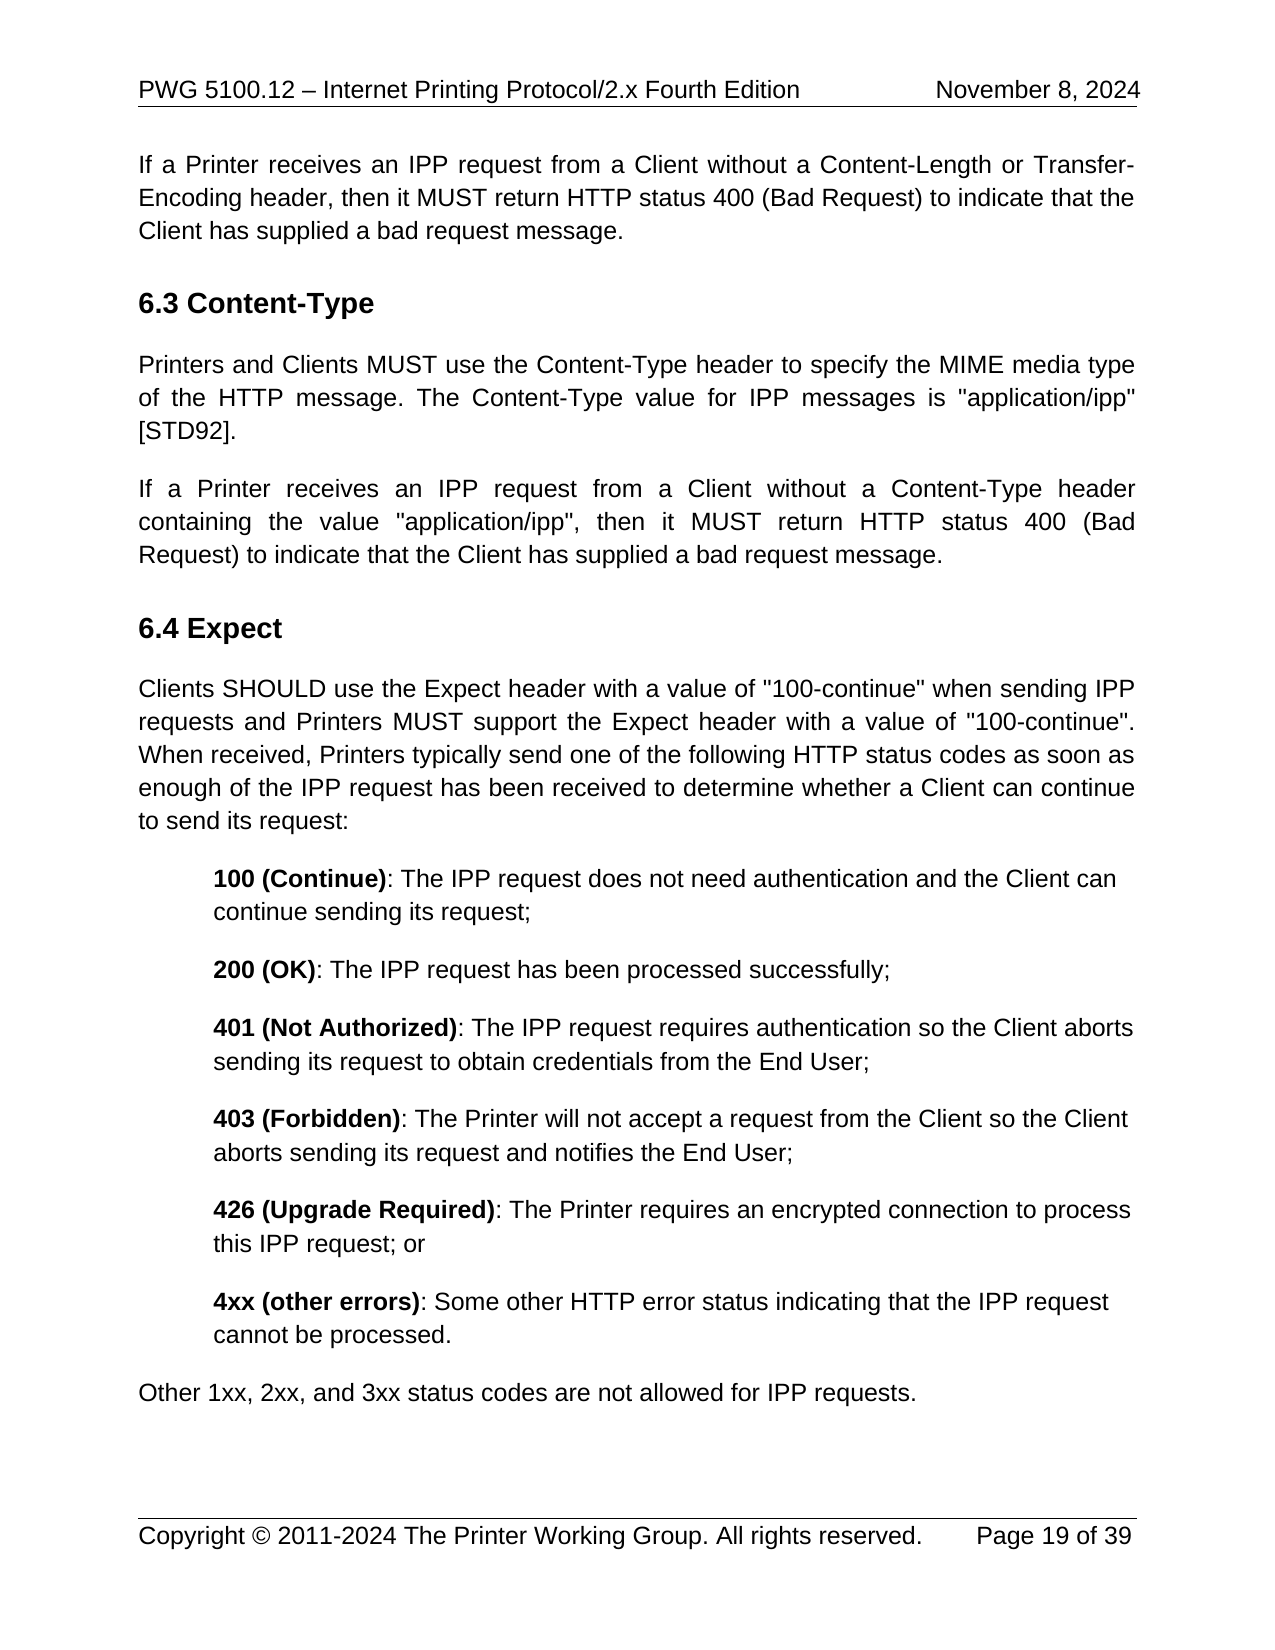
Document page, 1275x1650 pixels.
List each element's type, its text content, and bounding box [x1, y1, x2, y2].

list 426 (Upgrade Required): The Printer requires an encrypted connection to process this IPP request; or [213, 1196, 1137, 1257]
text If a Printer receives an IPP request from a Client without a Content-Type header containing the value "application/ipp", then it MUST return HTTP status 400 (Bad Request) to indicate that the Client has supplied a bad request message. [138, 474, 1137, 569]
list 403 (Forbidden): The Printer will not accept a request from the Client so the Client aborts sending its request and notifies the End User; [213, 1104, 1137, 1166]
text Content-Type [138, 287, 1137, 320]
text Clients SHOULD use the Expect header with a value of "100-continue" when sending IPP requests and Printers MUST support the Expect header with a value of "100-continue". When received, Printers typically send one of the following HTTP status codes as soon as enough of the IPP request has been received to determine whether a Client can continue to send its request: [138, 674, 1137, 835]
list 100 (Continue): The IPP request does not need authentication and the Client can continue sending its request; [213, 864, 1137, 926]
text Printers and Clients MUST use the Content-Type header to specify the MIME media type of the HTTP message. The Content-Type value for IPP messages is "application/ipp" [STD92]. [138, 350, 1137, 445]
text Other 1xx, 2xx, and 3xx status codes are not allowed for IPP requests. [138, 1378, 1137, 1406]
text Expect [138, 611, 1137, 644]
list 4xx (other errors): Some other HTTP error status indicating that the IPP request cannot be processed. [213, 1287, 1137, 1348]
text If a Printer receives an IPP request from a Client without a Content-Length or Transfer-Encoding header, then it MUST return HTTP status 400 (Bad Request) to indicate that the Client has supplied a bad request message. [138, 150, 1137, 245]
list 200 (OK): The IPP request has been processed successfully; [213, 955, 1137, 984]
list 401 (Not Authorized): The IPP request requires authentication so the Client aborts sending its request to obtain credentials from the End User; [213, 1013, 1137, 1075]
